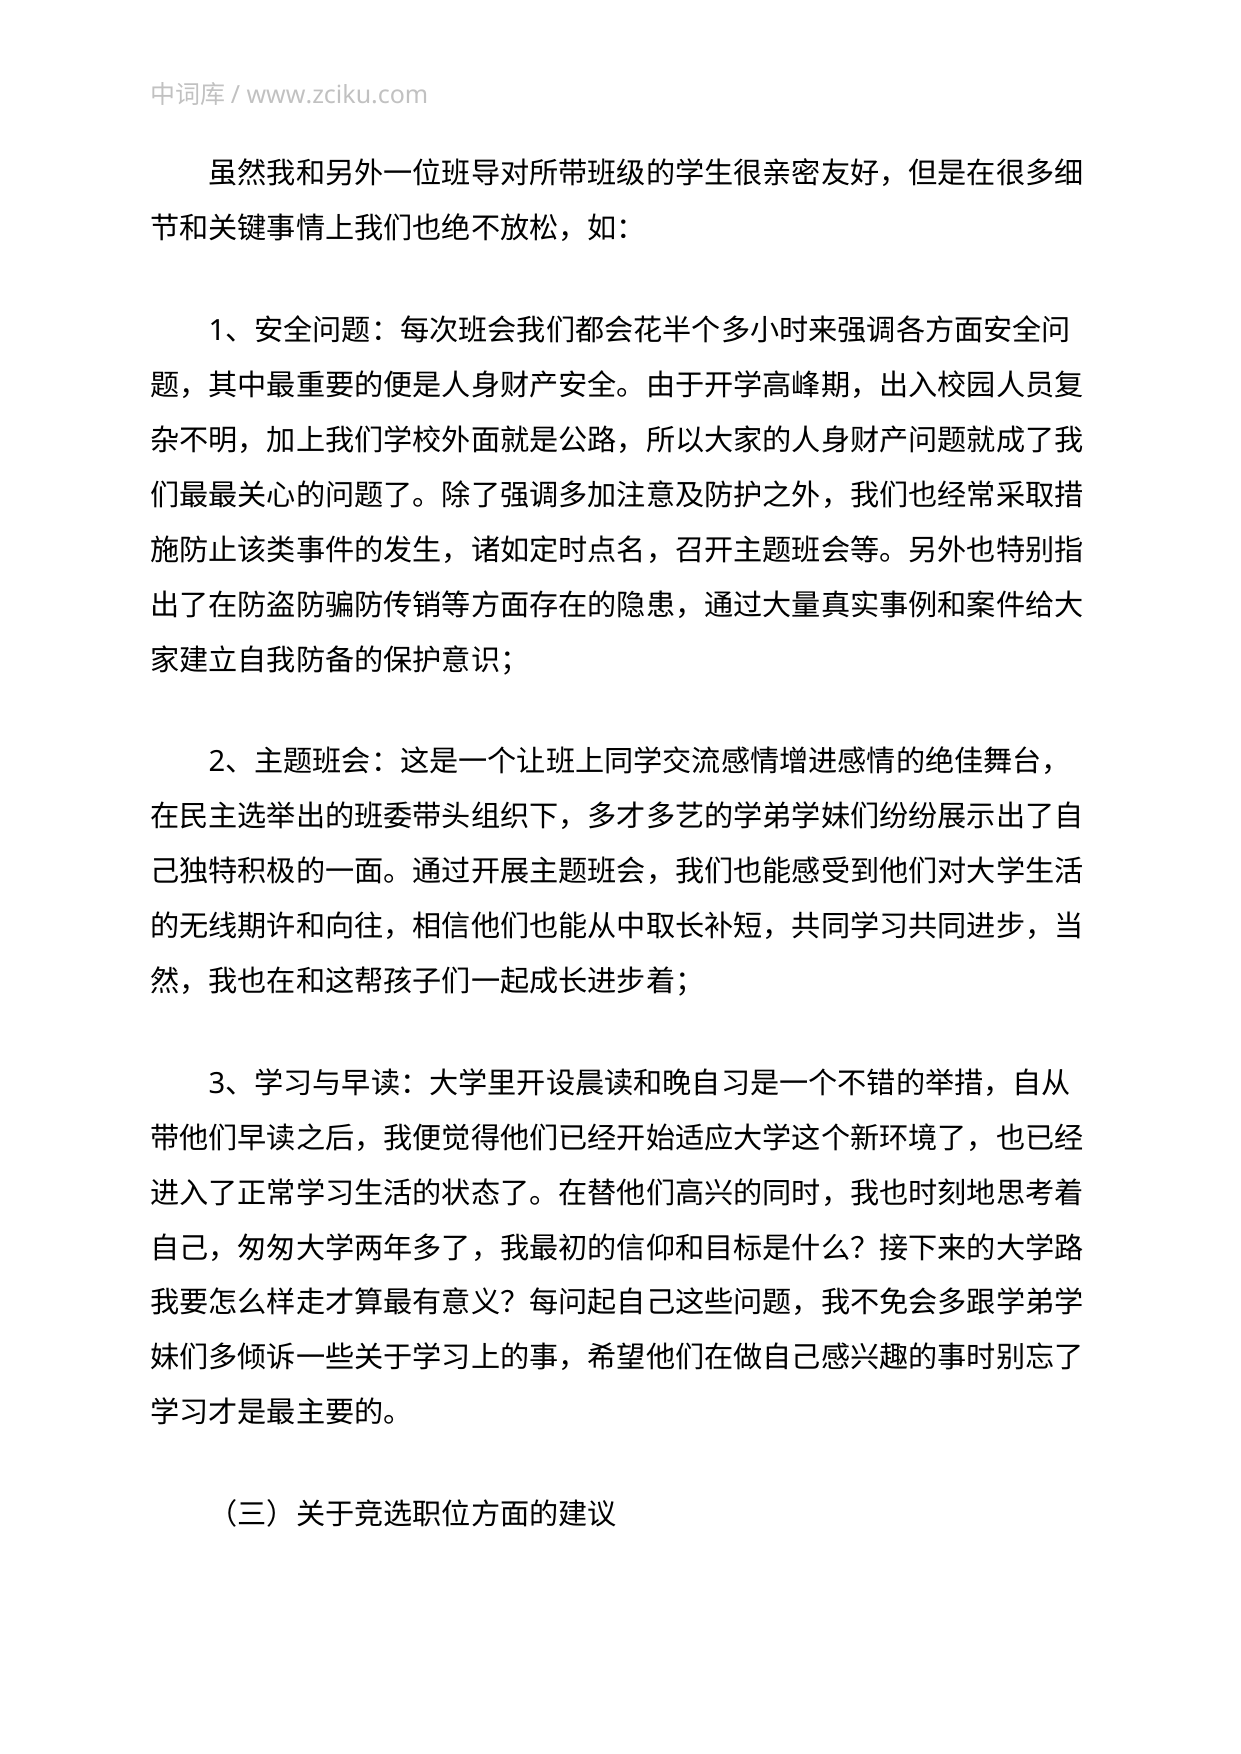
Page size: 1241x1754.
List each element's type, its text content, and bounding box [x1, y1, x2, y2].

text 虽然我和另外一位班导对所带班级的学生很亲密友好，但是在很多细节和关键事情上我们也绝不放松，如： [150, 150, 1090, 247]
text （三）关于竞选职位方面的建议 [150, 1491, 1090, 1533]
text 3、学习与早读：大学里开设晨读和晚自习是一个不错的举措，自从带他们早读之后，我便觉得他们已经开始适应大学这个新环境了，也已经进入了正常学习生活的状态了。在替他们高兴的同时，我也时刻地思考着自己，匆匆大学两年多了，我最初的信仰和目标是什么？接下来的大学路我要怎么样走才算最有意义？每问起自己这些问题，我不免会多跟学弟学妹们多倾诉一些关于学习上的事，希望他们在做自己感兴趣的事时别忘了学习才是最主要的。 [150, 1059, 1090, 1431]
text 1、安全问题：每次班会我们都会花半个多小时来强调各方面安全问题，其中最重要的便是人身财产安全。由于开学高峰期，出入校园人员复杂不明，加上我们学校外面就是公路，所以大家的人身财产问题就成了我们最最关心的问题了。除了强调多加注意及防护之外，我们也经常采取措施防止该类事件的发生，诸如定时点名，召开主题班会等。另外也特别指出了在防盗防骗防传销等方面存在的隐患，通过大量真实事例和案件给大家建立自我防备的保护意识； [150, 307, 1090, 678]
text 2、主题班会：这是一个让班上同学交流感情增进感情的绝佳舞台，在民主选举出的班委带头组织下，多才多艺的学弟学妹们纷纷展示出了自己独特积极的一面。通过开展主题班会，我们也能感受到他们对大学生活的无线期许和向往，相信他们也能从中取长补短，共同学习共同进步，当然，我也在和这帮孩子们一起成长进步着； [150, 738, 1090, 1000]
